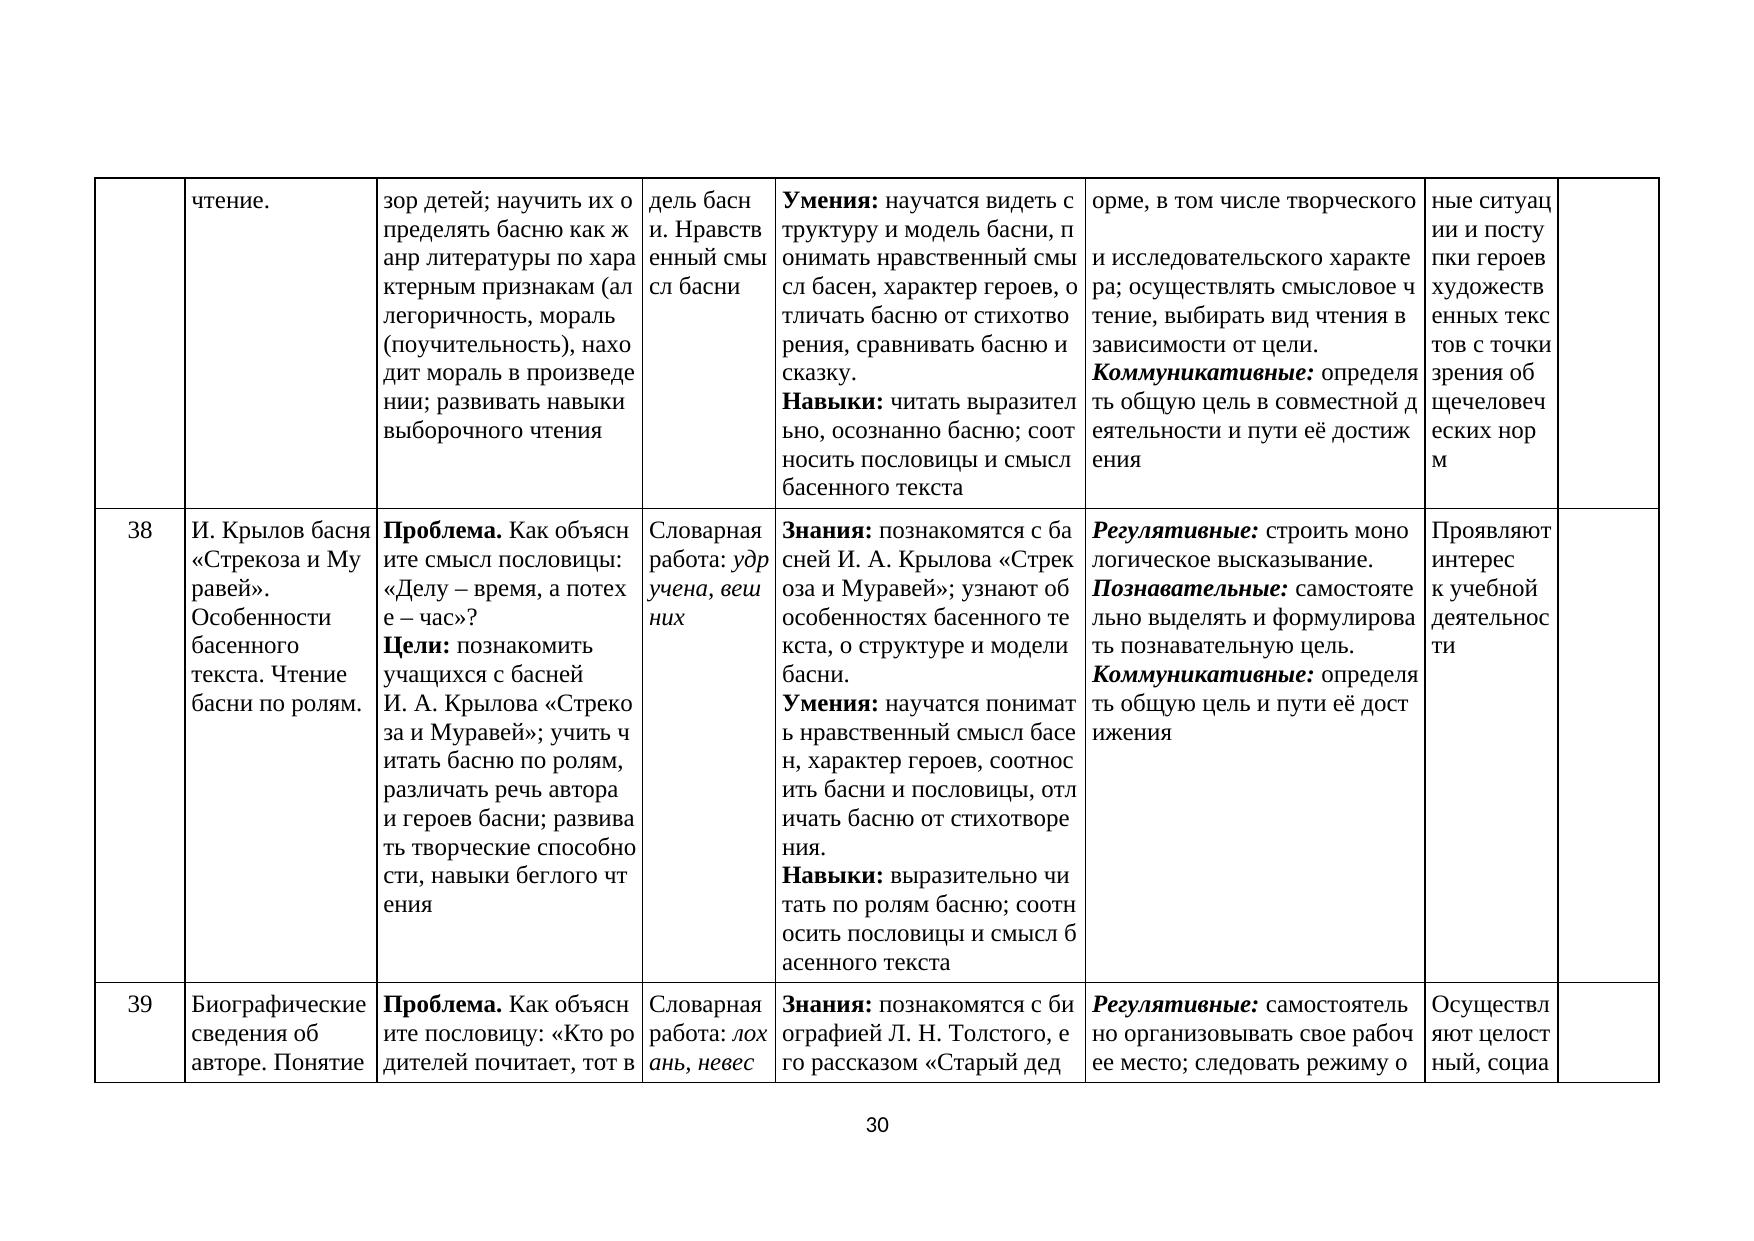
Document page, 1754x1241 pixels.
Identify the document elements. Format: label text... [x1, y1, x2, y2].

table_cell [1559, 179, 1658, 507]
table_cell И. Крылов басня «Стрекоза и Муравей». Особенности басенного текста. Чтение басни по ролям. [186, 509, 376, 982]
table_cell Проявляют интерес к учебной деятельности [1426, 509, 1557, 982]
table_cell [643, 179, 775, 507]
table_cell Проблема. Как объясните смысл пословицы: «Делу – время, а потехе – час»? Цели: познакомить учащихся с басней И. А. Крылова «Стрекоза и Муравей»; учить читать басню по ролям, различать речь автора и героев басни; развивать творческие способности, навыки беглого чтения [378, 509, 642, 982]
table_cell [186, 179, 376, 507]
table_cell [643, 983, 775, 1082]
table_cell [776, 983, 1085, 1082]
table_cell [1426, 179, 1557, 507]
table_cell [1559, 983, 1658, 1082]
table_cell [1426, 983, 1557, 1082]
table_cell Словарная работа: удручена, вешних [643, 509, 775, 982]
table_cell Регулятивные: строить монологическое высказывание. Познавательные: самостоятельно выделять и формулировать познавательную цель. Коммуникативные: определять общую цель и пути её достижения [1086, 509, 1424, 982]
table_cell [1086, 983, 1424, 1082]
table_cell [378, 983, 642, 1082]
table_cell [378, 179, 642, 507]
table_cell Знания: познакомятся с басней И. А. Крылова «Стрекоза и Муравей»; узнают об особенностях басенного текста, о структуре и модели басни. Умения: научатся понимать нравственный смысл басен, характер героев, соотносить басни и пословицы, отличать басню от стихотворения. Навыки: выразительно читать по ролям басню; соотносить пословицы и смысл басенного текста [776, 509, 1085, 982]
table_cell [1559, 509, 1658, 982]
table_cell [776, 179, 1085, 507]
table_cell 37 [96, 179, 184, 507]
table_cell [186, 983, 376, 1082]
table_cell 38 [96, 509, 184, 982]
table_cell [1086, 179, 1424, 507]
table_cell 39 [96, 983, 184, 1082]
